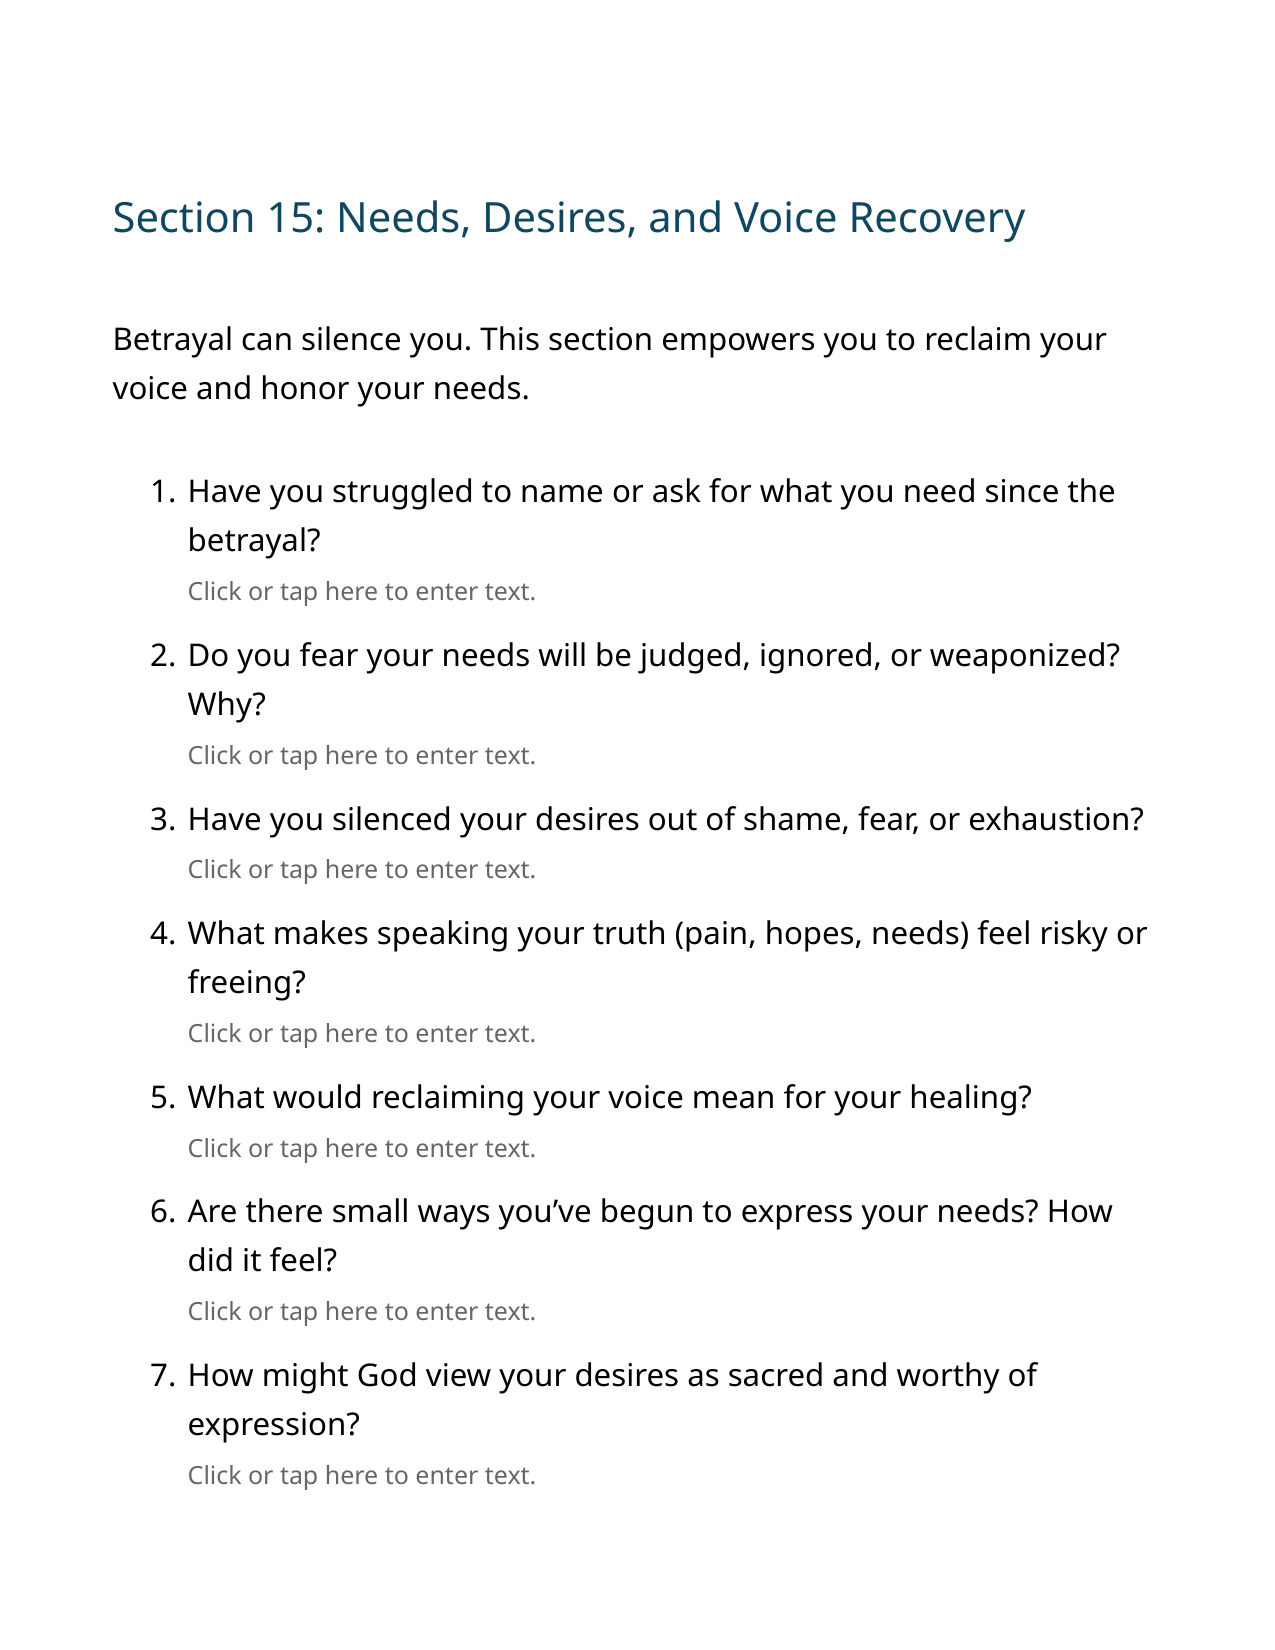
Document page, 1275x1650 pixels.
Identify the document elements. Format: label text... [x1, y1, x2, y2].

text Betrayal can silence you. This section empowers you to reclaim your voice and honor your needs. [112, 317, 1162, 448]
list Do you fear your needs will be judged, ignored, or weaponized? Why? [150, 633, 1162, 773]
list What makes speaking your truth (pain, hopes, needs) feel risky or freeing? [150, 911, 1162, 1052]
list What would reclaiming your voice mean for your healing? [150, 1074, 1162, 1166]
list Are there small ways you’ve begun to express your needs? How did it feel? [150, 1189, 1162, 1330]
list Have you silenced your desires out of shame, fear, or exhaustion? [150, 796, 1162, 888]
subtitle Section 15: Needs, Desires, and Voice Recovery [112, 187, 1162, 244]
list How might God view your desires as sacred and worthy of expression? [150, 1353, 1162, 1493]
list Have you struggled to name or ask for what you need since the betrayal? [150, 469, 1162, 610]
